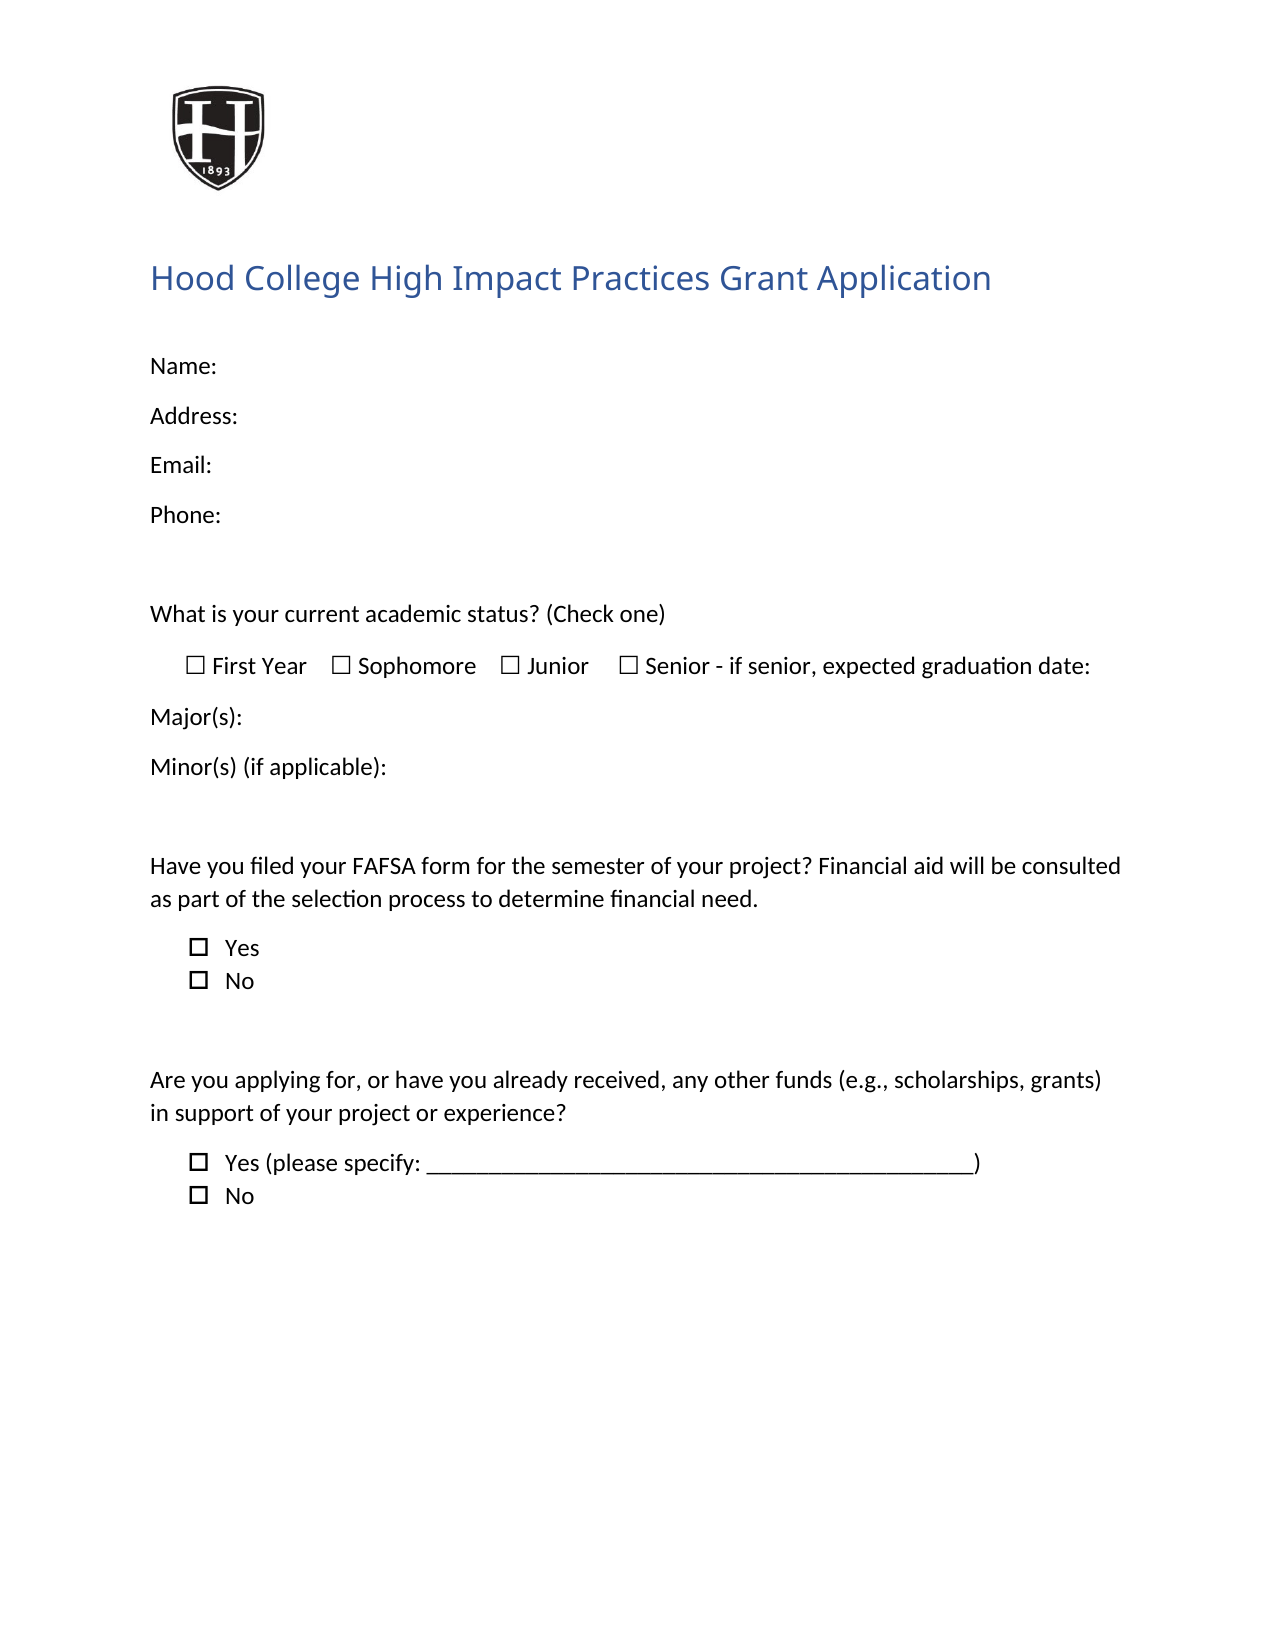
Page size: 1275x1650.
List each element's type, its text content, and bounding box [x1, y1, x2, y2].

picture [150, 75, 286, 202]
text ​​☐ First Year ☐ Sophomore ☐ Junior ☐ Senior - if senior, expected graduation date: [150, 648, 1125, 682]
text Major(s): [150, 701, 1125, 732]
text Name: [150, 350, 1125, 381]
list Yes [187, 933, 1125, 963]
text Minor(s) (if applicable): [150, 751, 1125, 781]
list No [187, 966, 1125, 996]
list Yes (please specify: ____________________________________________) [187, 1147, 1125, 1178]
text What is your current academic status? (Check one) [150, 598, 1125, 629]
text Email: [150, 449, 1125, 480]
text Address: [150, 400, 1125, 431]
text Have you filed your FAFSA form for the semester of your project? Financial aid will be consulted as part of the selection process to determine financial need. [150, 850, 1125, 913]
subtitle Hood College High Impact Practices Grant Application [150, 254, 1125, 300]
list No [187, 1180, 1125, 1211]
text Are you applying for, or have you already received, any other funds (e.g., scholarships, grants) in support of your project or experience? [150, 1065, 1125, 1128]
text Phone: [150, 499, 1125, 530]
